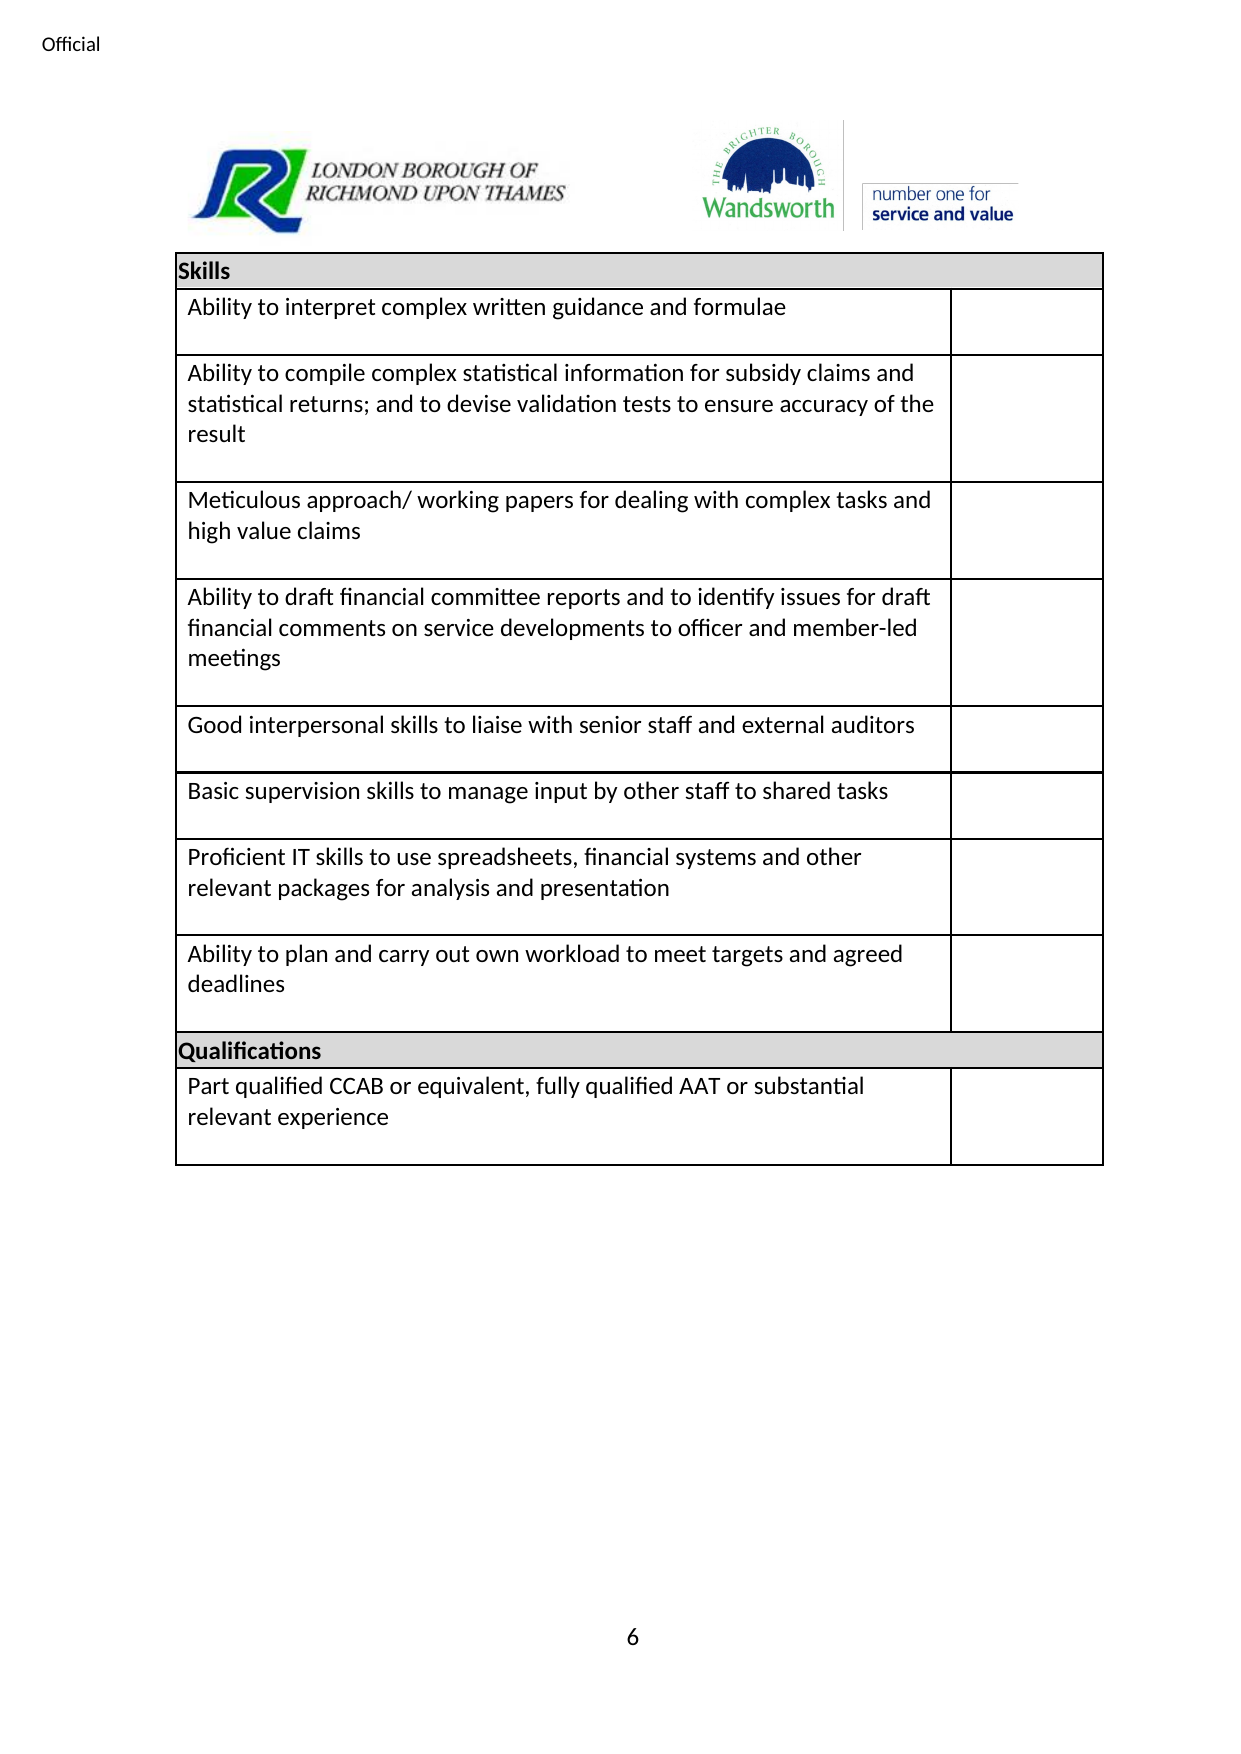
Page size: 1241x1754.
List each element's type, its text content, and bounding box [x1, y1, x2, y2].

table_cell [952, 774, 1102, 838]
table_cell [952, 580, 1102, 705]
table_cell Qualifications [177, 1033, 1102, 1067]
table_cell Ability to plan and carry out own workload to meet targets and agreed deadlines [177, 936, 950, 1031]
picture [692, 120, 1019, 231]
table_cell Ability to draft financial committee reports and to identify issues for draft financial comments on service developments to officer and member-led meetings [177, 580, 950, 705]
table_cell Good interpersonal skills to liaise with senior staff and external auditors [177, 707, 950, 771]
table_cell [952, 290, 1102, 354]
table_cell [952, 1069, 1102, 1164]
table_cell Ability to interpret complex written guidance and formulae [177, 290, 950, 354]
table_cell Part qualified CCAB or equivalent, fully qualified AAT or substantial relevant experience [177, 1069, 950, 1164]
table_cell [952, 707, 1102, 771]
table_cell Ability to compile complex statistical information for subsidy claims and statistical returns; and to devise validation tests to ensure accuracy of the result [177, 356, 950, 481]
picture [187, 131, 575, 252]
table_cell [952, 840, 1102, 934]
table_cell Basic supervision skills to manage input by other staff to shared tasks [177, 774, 950, 838]
table_cell Skills [177, 254, 1102, 287]
table_cell Meticulous approach/ working papers for dealing with complex tasks and high value claims [177, 483, 950, 578]
table_cell Proficient IT skills to use spreadsheets, financial systems and other relevant packages for analysis and presentation [177, 840, 950, 934]
table_cell [952, 483, 1102, 578]
table_cell [952, 356, 1102, 481]
table_cell [952, 936, 1102, 1031]
